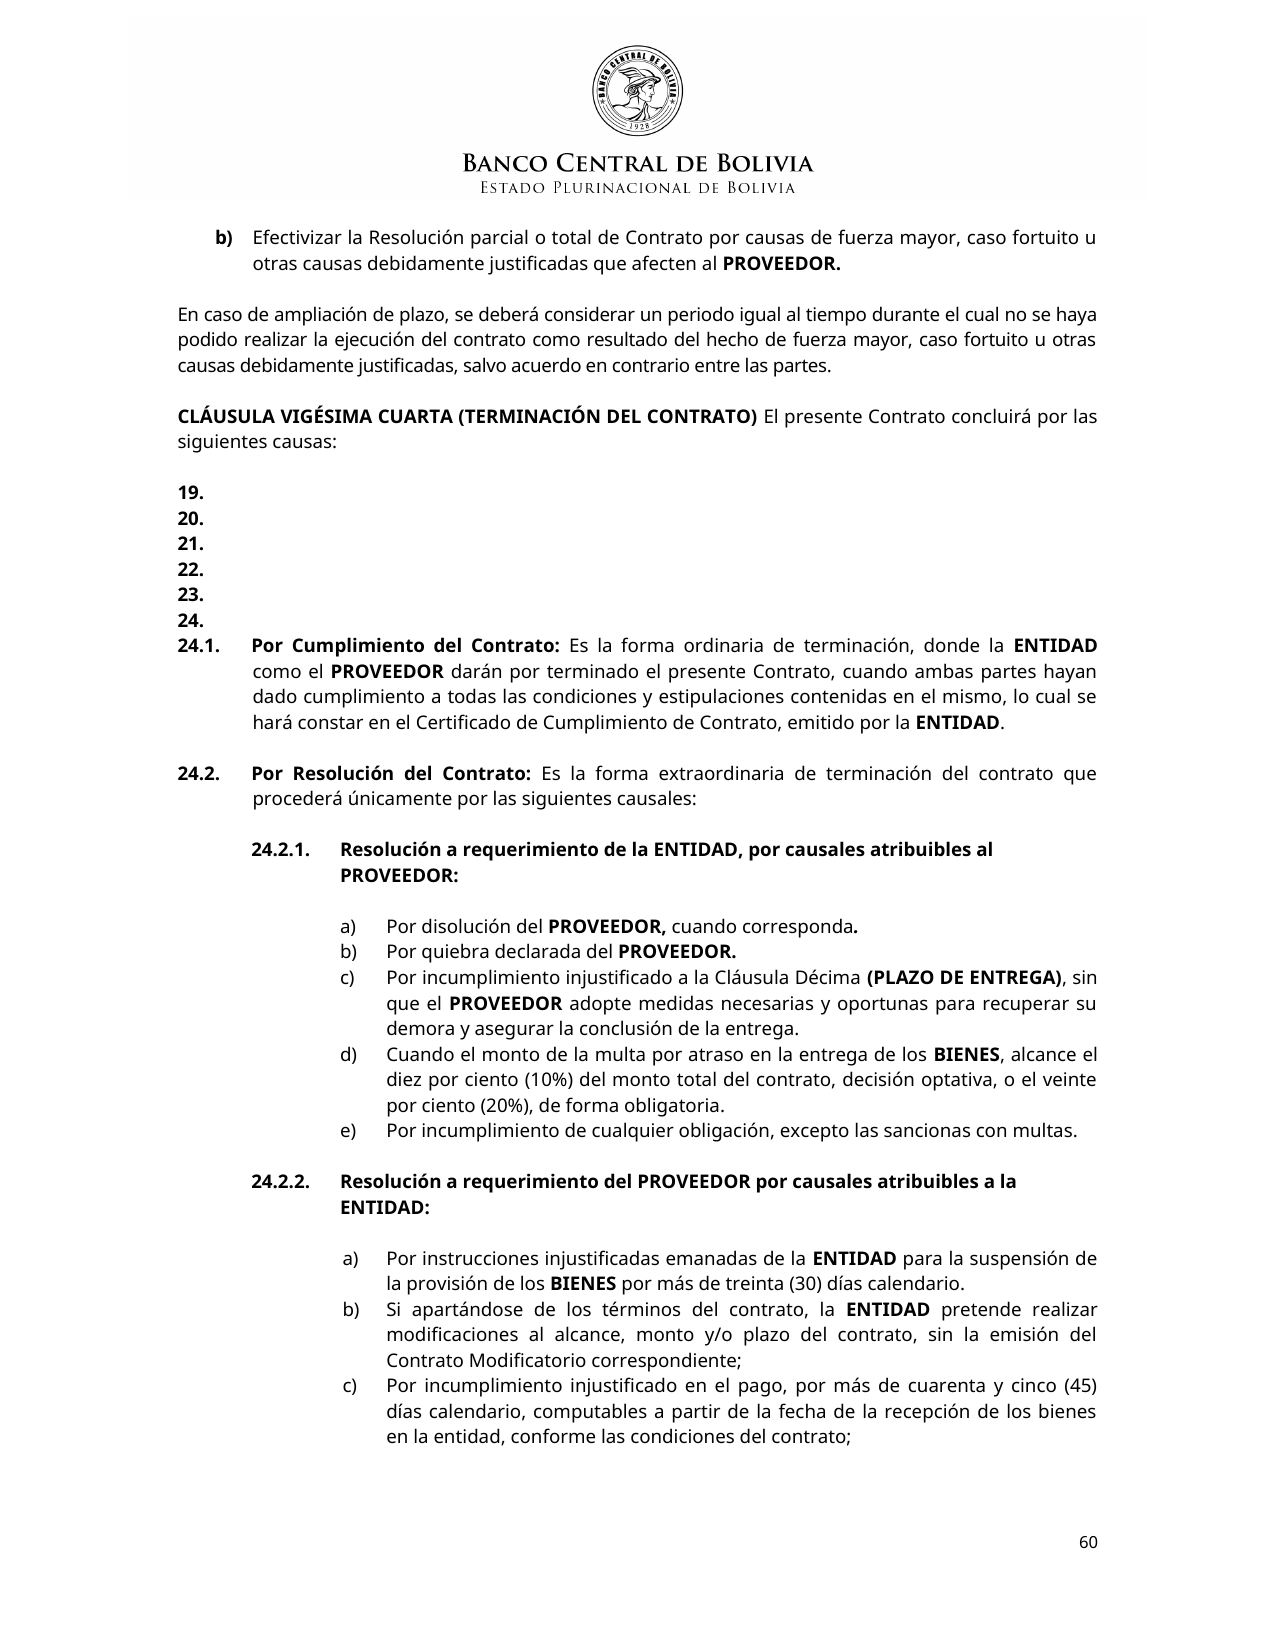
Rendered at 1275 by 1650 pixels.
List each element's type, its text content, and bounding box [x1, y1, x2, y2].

list Por quiebra declarada del PROVEEDOR. [340, 939, 1098, 964]
list Por incumplimiento injustificado a la Cláusula Décima (PLAZO DE ENTREGA), sin que el PROVEEDOR adopte medidas necesarias y oportunas para recuperar su demora y asegurar la conclusión de la entrega. [340, 964, 1098, 1041]
list Por incumplimiento injustificado en el pago, por más de cuarenta y cinco (45) días calendario, computables a partir de la fecha de la recepción de los bienes en la entidad, conforme las condiciones del contrato; [342, 1373, 1098, 1449]
list Resolución a requerimiento de la ENTIDAD, por causales atribuibles al PROVEEDOR: [251, 837, 1098, 888]
text En caso de ampliación de plazo, se deberá considerar un periodo igual al tiempo durante el cual no se haya podido realizar la ejecución del contrato como resultado del hecho de fuerza mayor, caso fortuito u otras causas debidamente justificadas, salvo acuerdo en contrario entre las partes. [177, 301, 1098, 377]
picture [122, 15, 1147, 200]
list Por Cumplimiento del Contrato: Es la forma ordinaria de terminación, donde la ENTIDAD como el PROVEEDOR darán por terminado el presente Contrato, cuando ambas partes hayan dado cumplimiento a todas las condiciones y estipulaciones contenidas en el mismo, lo cual se hará constar en el Certificado de Cumplimiento de Contrato, emitido por la ENTIDAD. [177, 633, 1098, 735]
list Si apartándose de los términos del contrato, la ENTIDAD pretende realizar modificaciones al alcance, monto y/o plazo del contrato, sin la emisión del Contrato Modificatorio correspondiente; [342, 1296, 1098, 1373]
text CLÁUSULA VIGÉSIMA CUARTA (TERMINACIÓN DEL CONTRATO) El presente Contrato concluirá por las siguientes causas: [177, 403, 1098, 454]
list Por instrucciones injustificadas emanadas de la ENTIDAD para la suspensión de la provisión de los BIENES por más de treinta (30) días calendario. [342, 1245, 1098, 1296]
list Por disolución del PROVEEDOR, cuando corresponda. [340, 913, 1098, 939]
list Por incumplimiento de cualquier obligación, excepto las sancionas con multas. [340, 1117, 1098, 1143]
list Cuando el monto de la multa por atraso en la entrega de los BIENES, alcance el diez por ciento (10%) del monto total del contrato, decisión optativa, o el veinte por ciento (20%), de forma obligatoria. [340, 1041, 1098, 1117]
list Por Resolución del Contrato: Es la forma extraordinaria de terminación del contrato que procederá únicamente por las siguientes causales: [177, 760, 1098, 811]
list Efectivizar la Resolución parcial o total de Contrato por causas de fuerza mayor, caso fortuito u otras causas debidamente justificadas que afecten al PROVEEDOR. [215, 200, 1098, 275]
list Resolución a requerimiento del PROVEEDOR por causales atribuibles a la ENTIDAD: [251, 1168, 1098, 1219]
